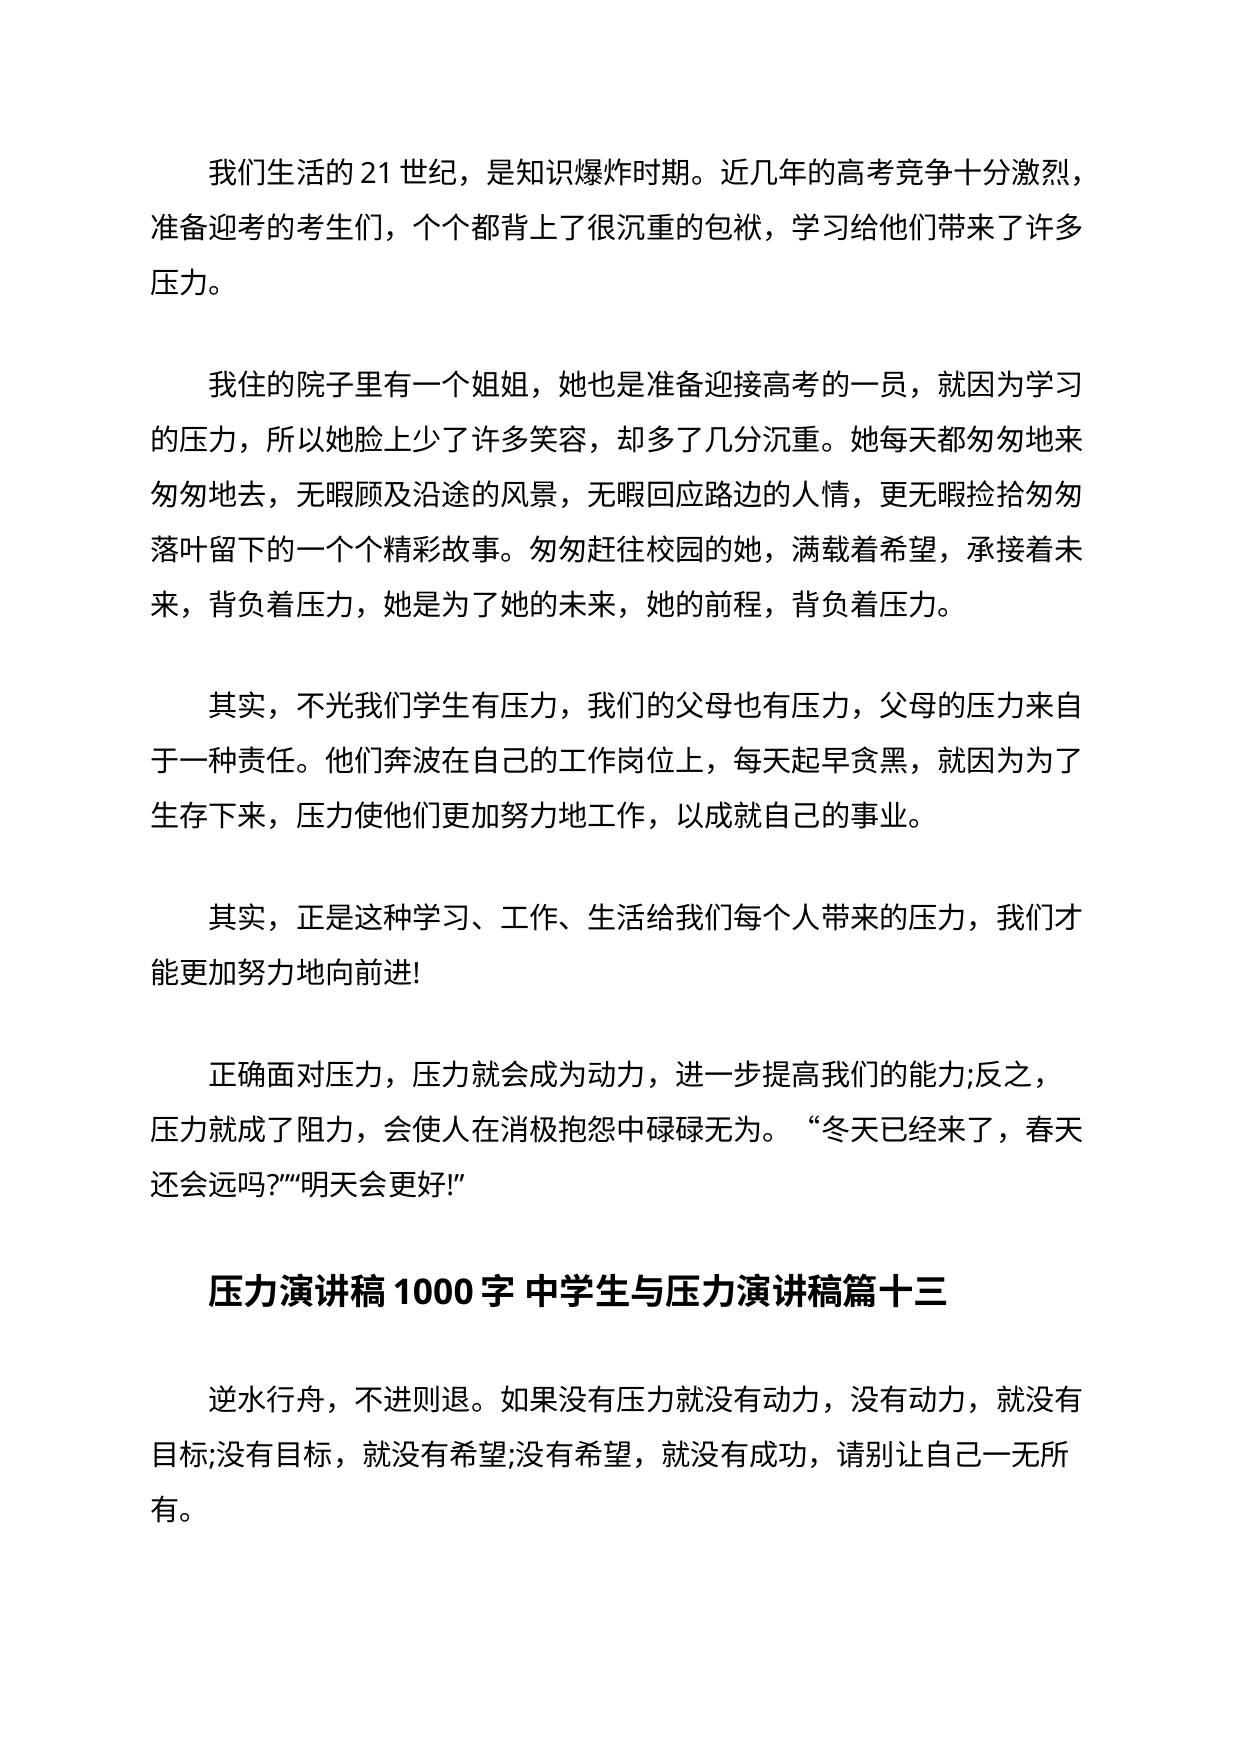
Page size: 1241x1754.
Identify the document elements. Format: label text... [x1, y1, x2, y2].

text 其实，不光我们学生有压力，我们的父母也有压力，父母的压力来自于一种责任。他们奔波在自己的工作岗位上，每天起早贪黑，就因为为了生存下来，压力使他们更加努力地工作，以成就自己的事业。 [150, 683, 1090, 835]
text 逆水行舟，不进则退。如果没有压力就没有动力，没有动力，就没有目标;没有目标，就没有希望;没有希望，就没有成功，请别让自己一无所有。 [150, 1377, 1090, 1529]
text 我们生活的21世纪，是知识爆炸时期。近几年的高考竞争十分激烈，准备迎考的考生们，个个都背上了很沉重的包袱，学习给他们带来了许多压力。 [150, 150, 1090, 302]
text 其实，正是这种学习、工作、生活给我们每个人带来的压力，我们才能更加努力地向前进! [150, 894, 1090, 992]
text 正确面对压力，压力就会成为动力，进一步提高我们的能力;反之，压力就成了阻力，会使人在消极抱怨中碌碌无为。“冬天已经来了，春天还会远吗?”“明天会更好!” [150, 1051, 1090, 1204]
text 压力演讲稿1000字 中学生与压力演讲稿篇十三 [150, 1263, 1090, 1315]
text 我住的院子里有一个姐姐，她也是准备迎接高考的一员，就因为学习的压力，所以她脸上少了许多笑容，却多了几分沉重。她每天都匆匆地来匆匆地去，无暇顾及沿途的风景，无暇回应路边的人情，更无暇捡拾匆匆落叶留下的一个个精彩故事。匆匆赶往校园的她，满载着希望，承接着未来，背负着压力，她是为了她的未来，她的前程，背负着压力。 [150, 362, 1090, 623]
